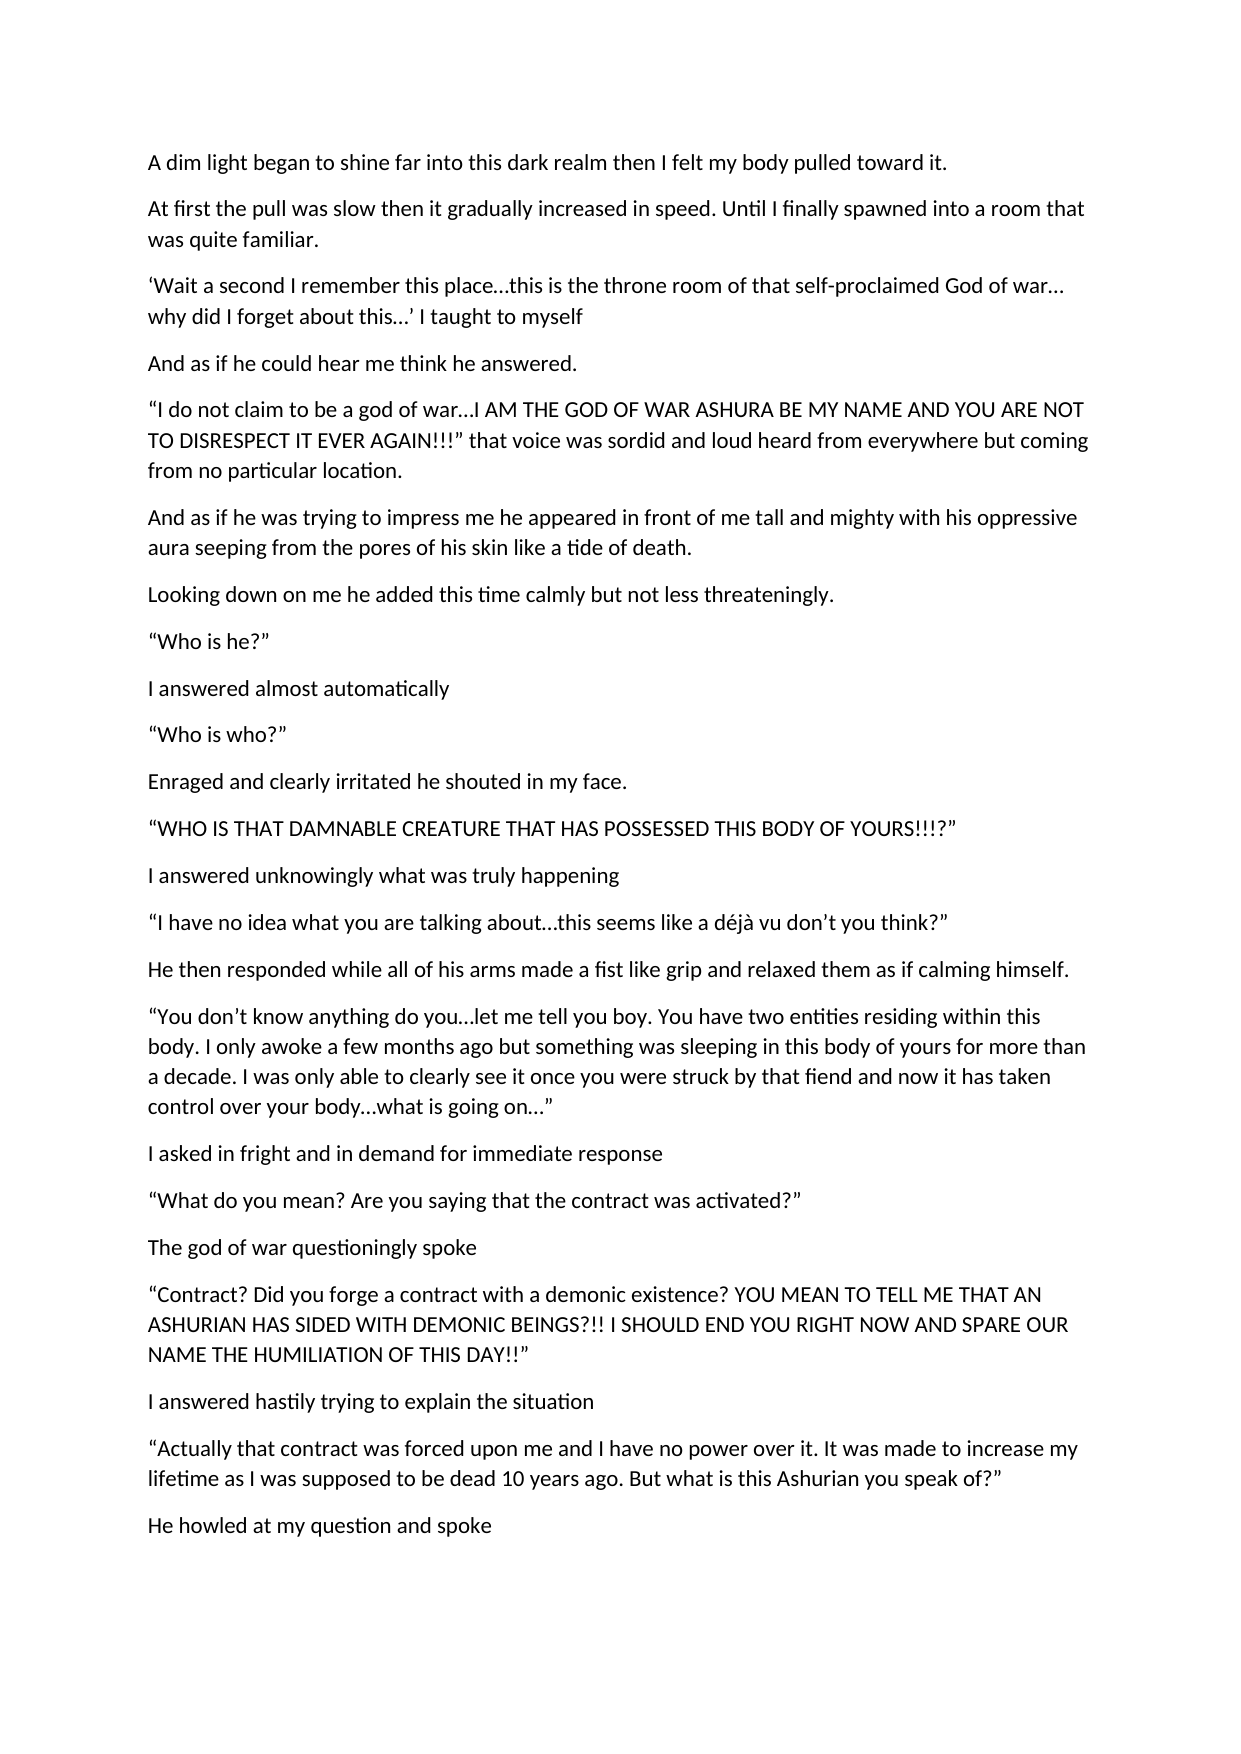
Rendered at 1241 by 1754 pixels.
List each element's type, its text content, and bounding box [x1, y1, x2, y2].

text “Contract? Did you forge a contract with a demonic existence? YOU MEAN TO TELL ME THAT AN ASHURIAN HAS SIDED WITH DEMONIC BEINGS?!! I SHOULD END YOU RIGHT NOW AND SPARE OUR NAME THE HUMILIATION OF THIS DAY!!” [148, 1280, 1093, 1368]
text And as if he was trying to impress me he appeared in front of me tall and mighty with his oppressive aura seeping from the pores of his skin like a tide of death. [148, 503, 1093, 561]
text “WHO IS THAT DAMNABLE CREATURE THAT HAS POSSESSED THIS BODY OF YOURS!!!?” [148, 814, 1093, 842]
text At first the pull was slow then it gradually increased in speed. Until I finally spawned into a room that was quite familiar. [148, 194, 1093, 253]
text A dim light began to shine far into this dark realm then I felt my body pulled toward it. [148, 148, 1093, 176]
text The god of war questioningly spoke [148, 1233, 1093, 1261]
text “You don’t know anything do you…let me tell you boy. You have two entities residing within this body. I only awoke a few months ago but something was sleeping in this body of yours for more than a decade. I was only able to clearly see it once you were struck by that fiend and now it has taken control over your body…what is going on…” [148, 1002, 1093, 1120]
text I answered unknowingly what was truly happening [148, 861, 1093, 889]
text “I have no idea what you are talking about…this seems like a déjà vu don’t you think?” [148, 908, 1093, 936]
text He then responded while all of his arms made a fist like grip and relaxed them as if calming himself. [148, 955, 1093, 983]
text Enraged and clearly irritated he shouted in my face. [148, 767, 1093, 795]
text I answered hastily trying to explain the situation [148, 1387, 1093, 1415]
text ‘Wait a second I remember this place…this is the throne room of that self-proclaimed God of war…why did I forget about this…’ I taught to myself [148, 272, 1093, 330]
text “Actually that contract was forced upon me and I have no power over it. It was made to increase my lifetime as I was supposed to be dead 10 years ago. But what is this Ashurian you speak of?” [148, 1434, 1093, 1492]
text I answered almost automatically [148, 674, 1093, 702]
text I asked in fright and in demand for immediate response [148, 1139, 1093, 1167]
text He howled at my question and spoke [148, 1511, 1093, 1539]
text Looking down on me he added this time calmly but not less threateningly. [148, 580, 1093, 608]
text “What do you mean? Are you saying that the contract was activated?” [148, 1186, 1093, 1214]
text “Who is who?” [148, 721, 1093, 748]
text “I do not claim to be a god of war…I AM THE GOD OF WAR ASHURA BE MY NAME AND YOU ARE NOT TO DISRESPECT IT EVER AGAIN!!!” that voice was sordid and loud heard from everywhere but coming from no particular location. [148, 396, 1093, 484]
text “Who is he?” [148, 627, 1093, 655]
text And as if he could hear me think he answered. [148, 349, 1093, 377]
